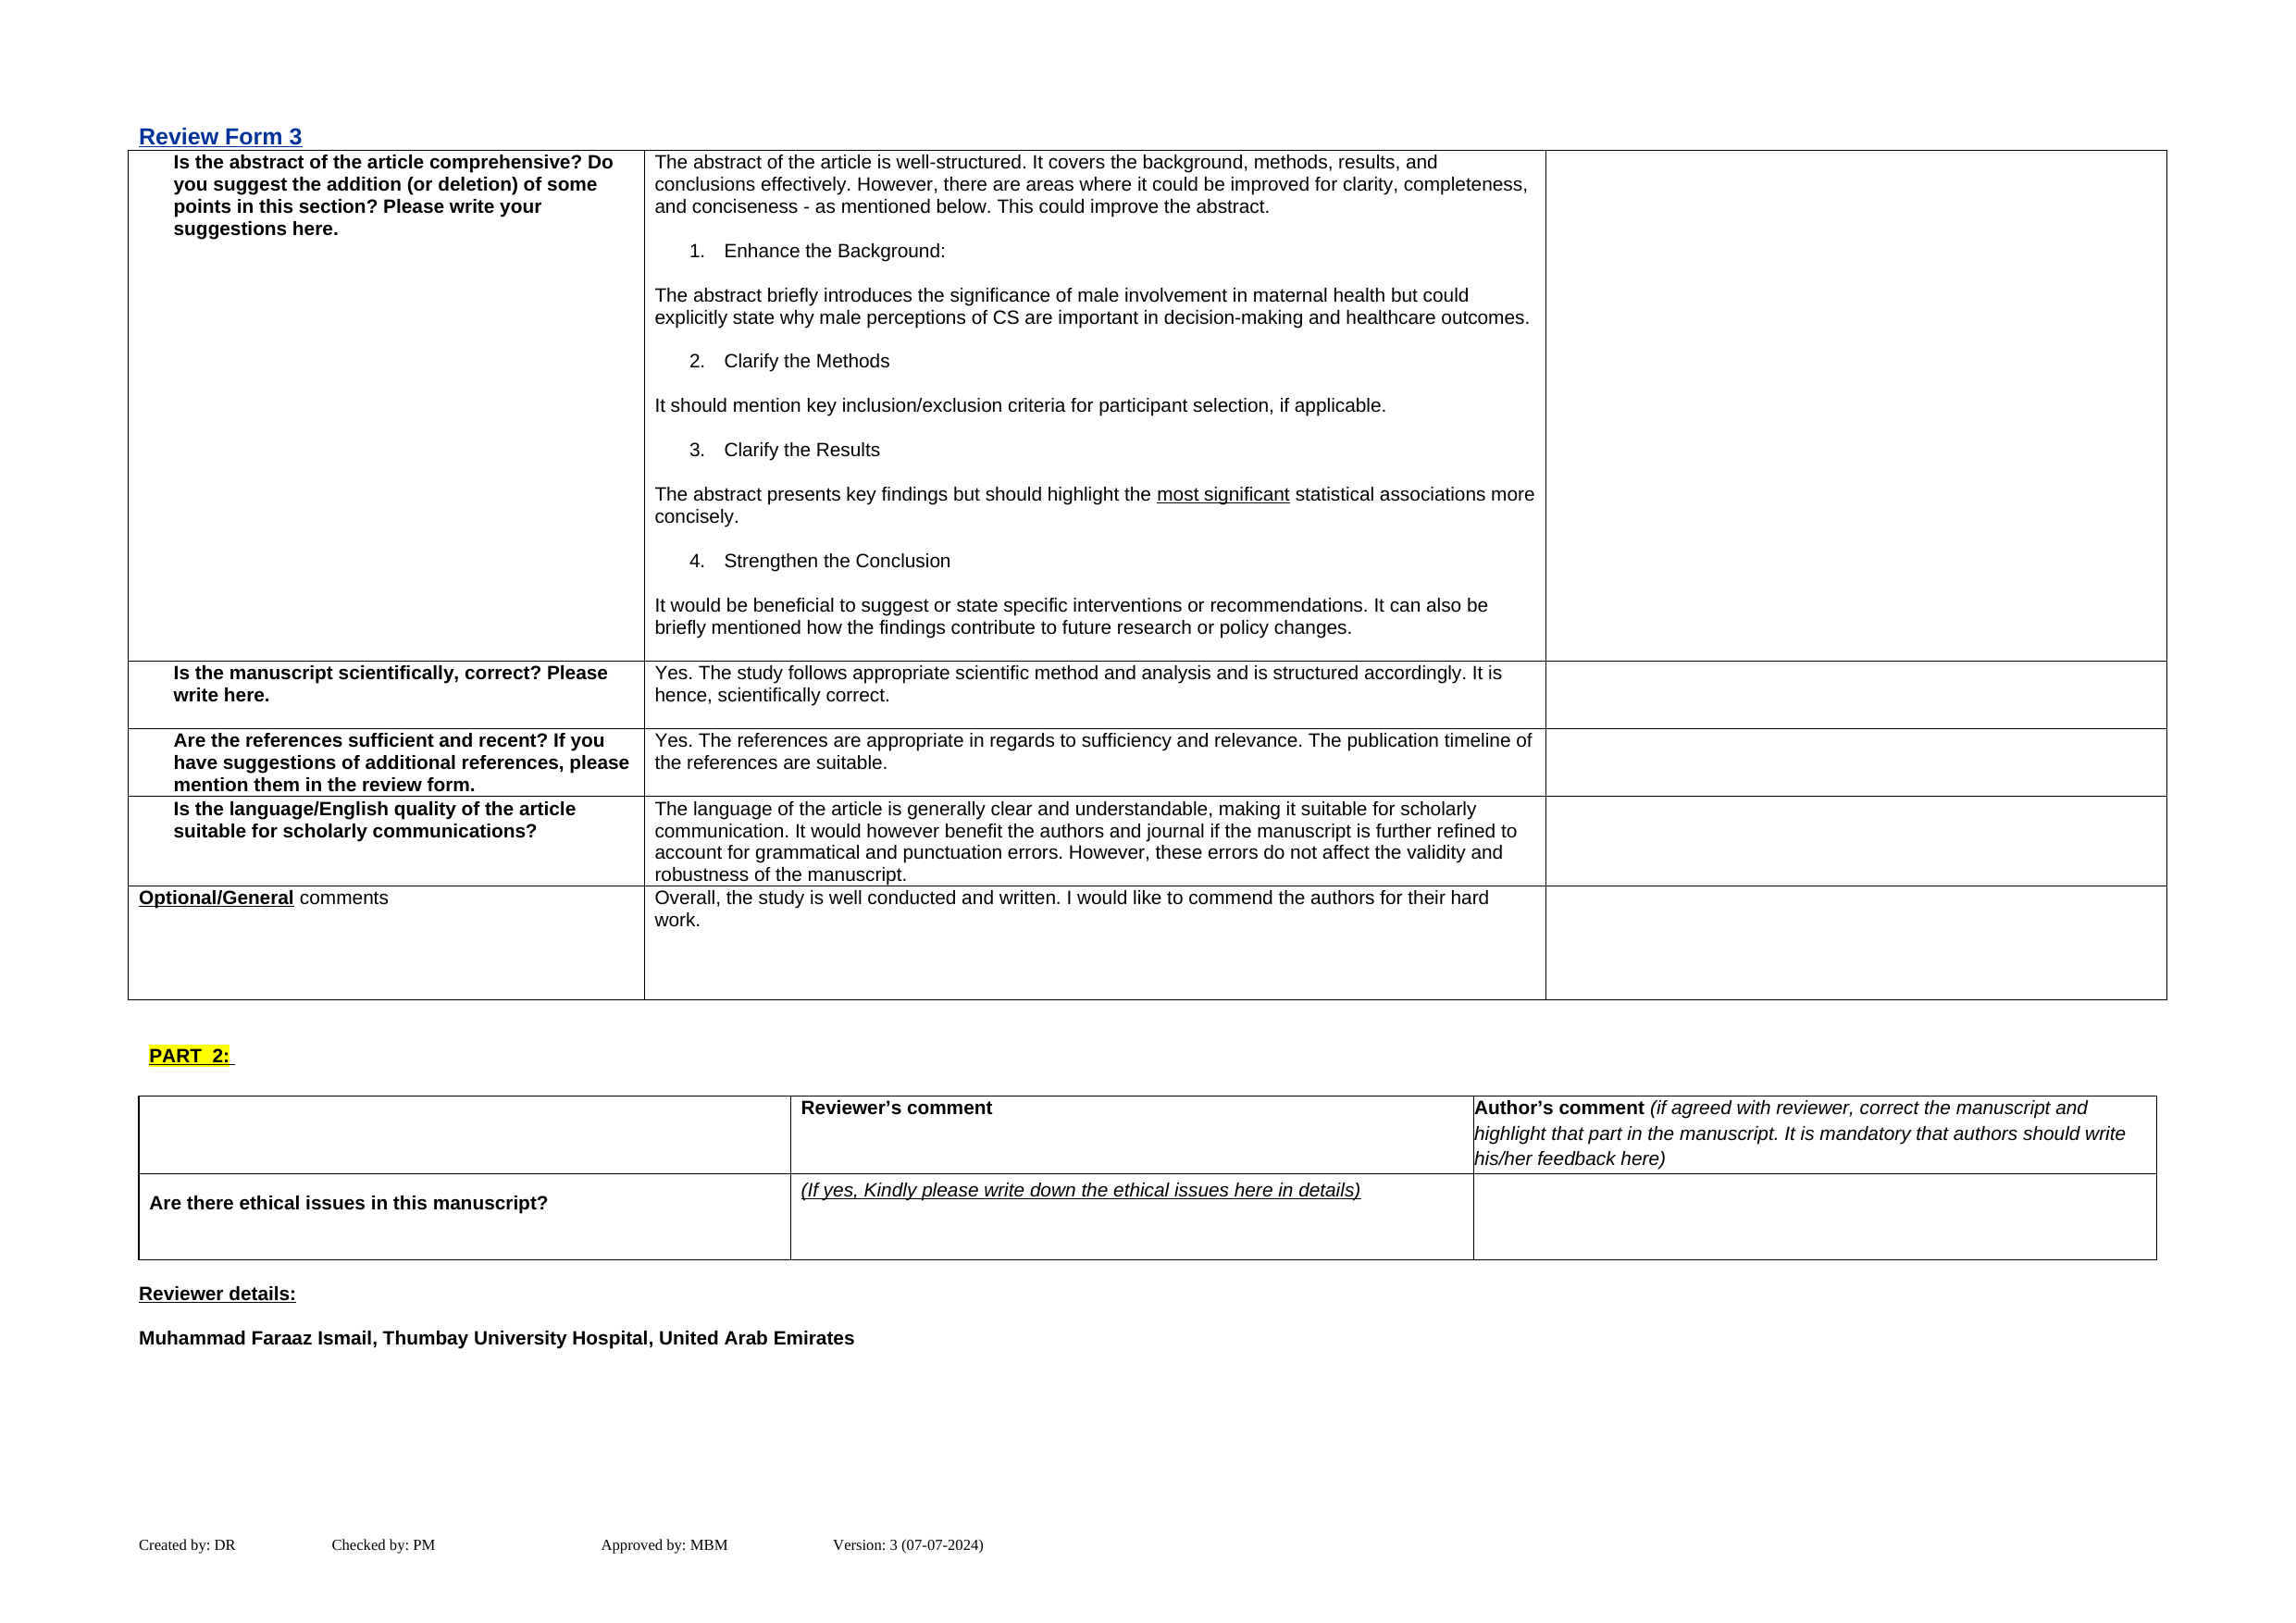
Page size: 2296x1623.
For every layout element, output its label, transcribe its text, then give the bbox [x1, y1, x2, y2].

table_cell [1546, 151, 2166, 661]
table_cell Is the abstract of the article comprehensive? Do you suggest the addition (or deletion) of some points in this section? Please write your suggestions here. [129, 151, 644, 661]
table_cell Is the language/English quality of the article suitable for scholarly communications? [129, 797, 644, 886]
table_cell Author’s comment (if agreed with reviewer, correct the manuscript and highlight that part in the manuscript. It is mandatory that authors should write his/her feedback here) [1474, 1096, 2156, 1173]
table_cell (If yes, Kindly please write down the ethical issues here in details) [791, 1174, 1473, 1259]
table_cell Reviewer’s comment [791, 1096, 1473, 1173]
text Reviewer details: [139, 1282, 2156, 1305]
table_cell Are there ethical issues in this manuscript? [140, 1174, 790, 1259]
table_cell Optional/General comments [129, 886, 644, 999]
table_header PART 2: [139, 1045, 2156, 1096]
table_cell [1546, 886, 2166, 999]
text Muhammad Faraaz Ismail, Thumbay University Hospital, United Arab Emirates [139, 1327, 2156, 1349]
table_cell [140, 1096, 790, 1173]
table_cell The language of the article is generally clear and understandable, making it suitable for scholarly communication. It would however benefit the authors and journal if the manuscript is further refined to account for grammatical and punctuation errors. However, these errors do not affect the validity and robustness of the manuscript. [645, 797, 1545, 886]
table_cell Yes. The study follows appropriate scientific method and analysis and is structured accordingly. It is hence, scientifically correct. [645, 662, 1545, 728]
table_cell [1546, 729, 2166, 796]
table_cell [1546, 797, 2166, 886]
table_cell The abstract of the article is well-structured. It covers the background, methods, results, and conclusions effectively. However, there are areas where it could be improved for clarity, completeness, and conciseness - as mentioned below. This could improve the abstract. Enhance the Background: The abstract briefly introduces the significance of male involvement in maternal health but could explicitly state why male perceptions of CS are important in decision-making and healthcare outcomes. Clarify the Methods It should mention key inclusion/exclusion criteria for participant selection, if applicable. Clarify the Results The abstract presents key findings but should highlight the most significant statistical associations more concisely. Strengthen the Conclusion It would be beneficial to suggest or state specific interventions or recommendations. It can also be briefly mentioned how the findings contribute to future research or policy changes. [645, 151, 1545, 661]
table_cell Are the references sufficient and recent? If you have suggestions of additional references, please mention them in the review form. [129, 729, 644, 796]
table_cell [1546, 662, 2166, 728]
table_cell [1474, 1174, 2156, 1259]
table_cell Yes. The references are appropriate in regards to sufficiency and relevance. The publication timeline of the references are suitable. [645, 729, 1545, 796]
table_cell Overall, the study is well conducted and written. I would like to commend the authors for their hard work. [645, 886, 1545, 999]
table_cell Is the manuscript scientifically, correct? Please write here. [129, 662, 644, 728]
